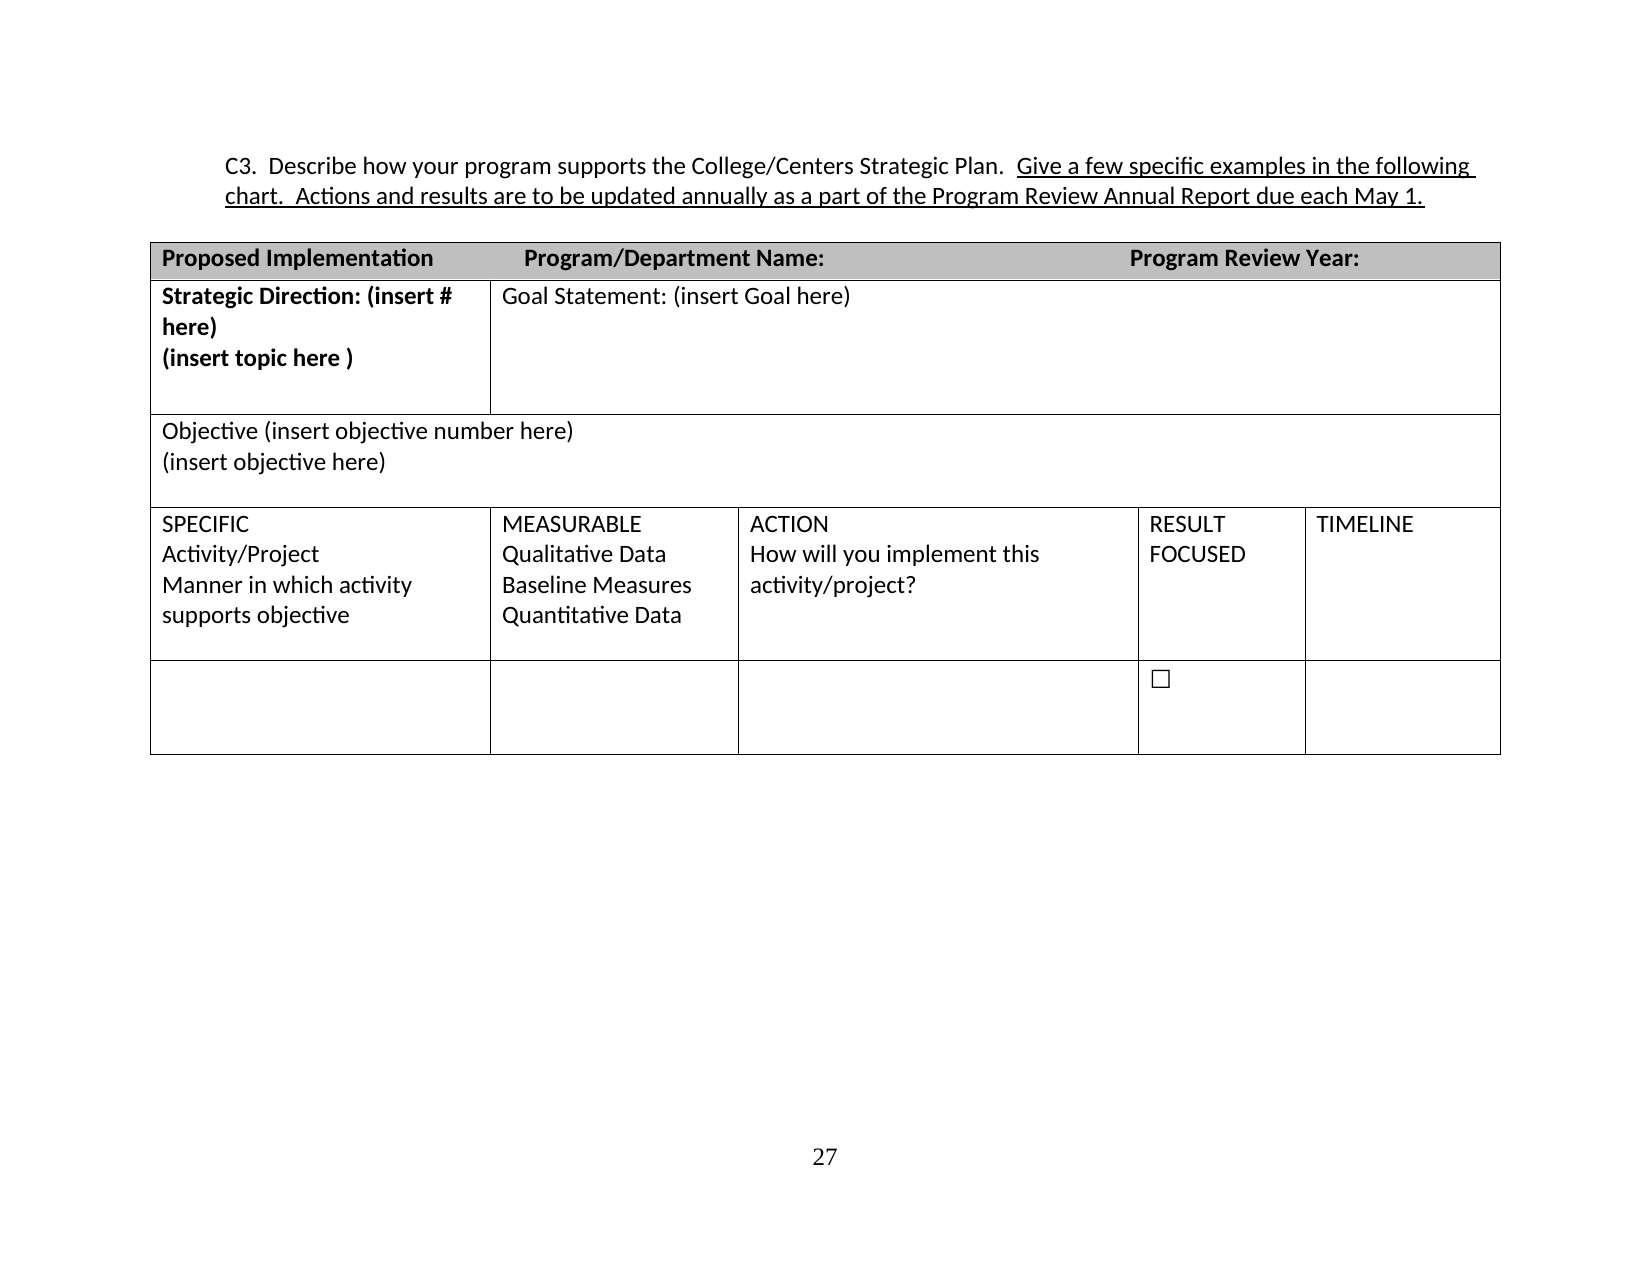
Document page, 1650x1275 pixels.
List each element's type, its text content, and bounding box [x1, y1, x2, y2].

table_cell Goal Statement: (insert Goal here) [491, 281, 1500, 414]
table_cell [151, 661, 490, 754]
text C3. Describe how your program supports the College/Centers Strategic Plan. Give a few specific examples in the following chart. Actions and results are to be updated annually as a part of the Program Review Annual Report due each May 1. [225, 150, 1500, 211]
table_header Proposed Implementation Program/Department Name: Program Review Year: [151, 243, 1500, 279]
table_cell RESULT FOCUSED [1139, 508, 1305, 660]
table_cell Strategic Direction: (insert # here) (insert topic here ) [151, 281, 490, 414]
table_cell SPECIFIC Activity/Project Manner in which activity supports objective [151, 508, 490, 660]
table_cell Objective (insert objective number here) (insert objective here) [151, 415, 1500, 507]
table_cell [491, 661, 738, 754]
table_cell [739, 661, 1138, 754]
table_cell ACTION How will you implement this activity/project? [739, 508, 1138, 660]
table_cell TIMELINE [1306, 508, 1500, 660]
table_cell MEASURABLE Qualitative Data Baseline Measures Quantitative Data [491, 508, 738, 660]
table_cell [1306, 661, 1500, 754]
